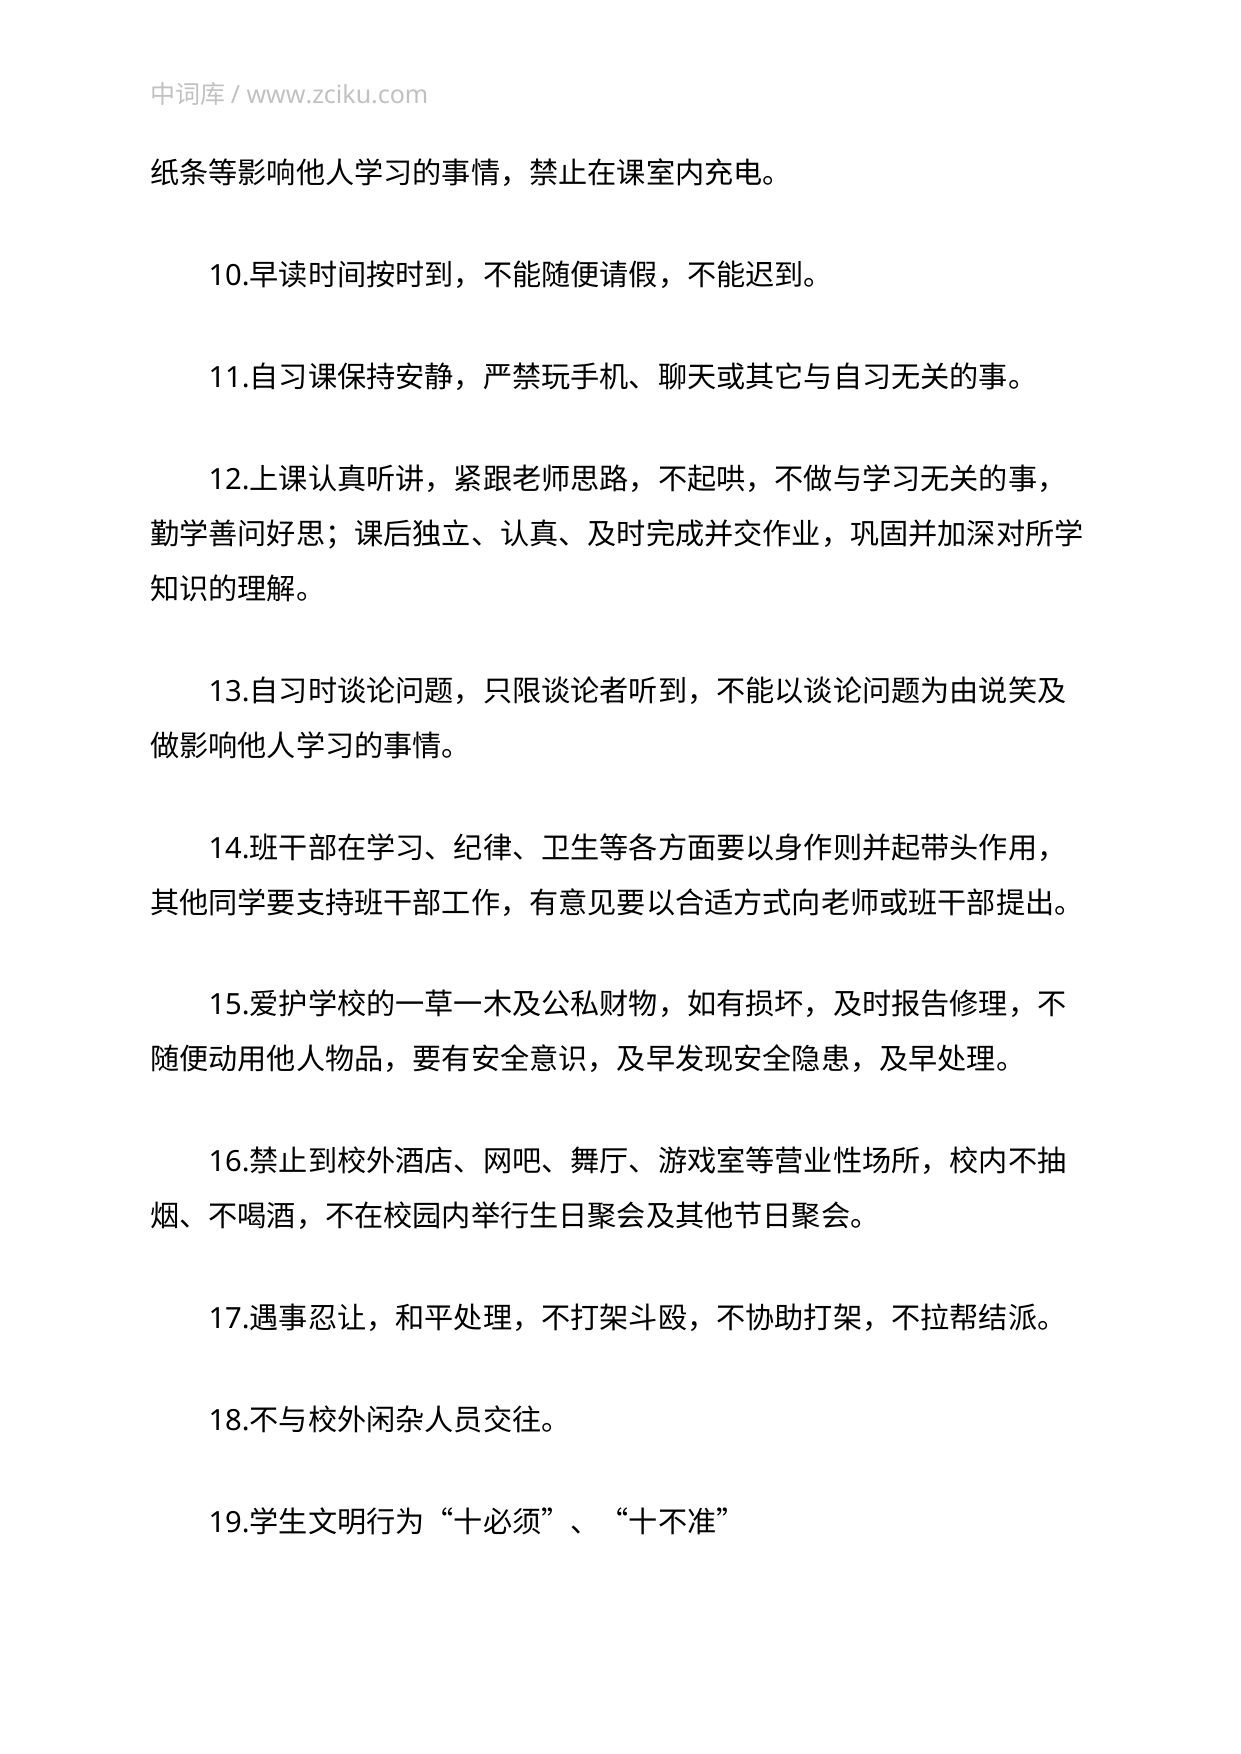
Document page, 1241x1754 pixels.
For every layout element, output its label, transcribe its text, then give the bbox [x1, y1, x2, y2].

text 19.学生文明行为“十必须”、“十不准” [150, 1498, 1090, 1541]
text 11.自习课保持安静，严禁玩手机、聊天或其它与自习无关的事。 [150, 354, 1090, 396]
text 12.上课认真听讲，紧跟老师思路，不起哄，不做与学习无关的事，勤学善问好思；课后独立、认真、及时完成并交作业，巩固并加深对所学知识的理解。 [150, 456, 1090, 608]
text 16.禁止到校外酒店、网吧、舞厅、游戏室等营业性场所，校内不抽烟、不喝酒，不在校园内举行生日聚会及其他节日聚会。 [150, 1138, 1090, 1235]
text 10.早读时间按时到，不能随便请假，不能迟到。 [150, 252, 1090, 294]
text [150, 150, 1090, 192]
text 18.不与校外闲杂人员交往。 [150, 1396, 1090, 1439]
text 17.遇事忍让，和平处理，不打架斗殴，不协助打架，不拉帮结派。 [150, 1294, 1090, 1337]
text 15.爱护学校的一草一木及公私财物，如有损坏，及时报告修理，不随便动用他人物品，要有安全意识，及早发现安全隐患，及早处理。 [150, 981, 1090, 1078]
text 14.班干部在学习、纪律、卫生等各方面要以身作则并起带头作用，其他同学要支持班干部工作，有意见要以合适方式向老师或班干部提出。 [150, 824, 1090, 921]
text 13.自习时谈论问题，只限谈论者听到，不能以谈论问题为由说笑及做影响他人学习的事情。 [150, 667, 1090, 765]
